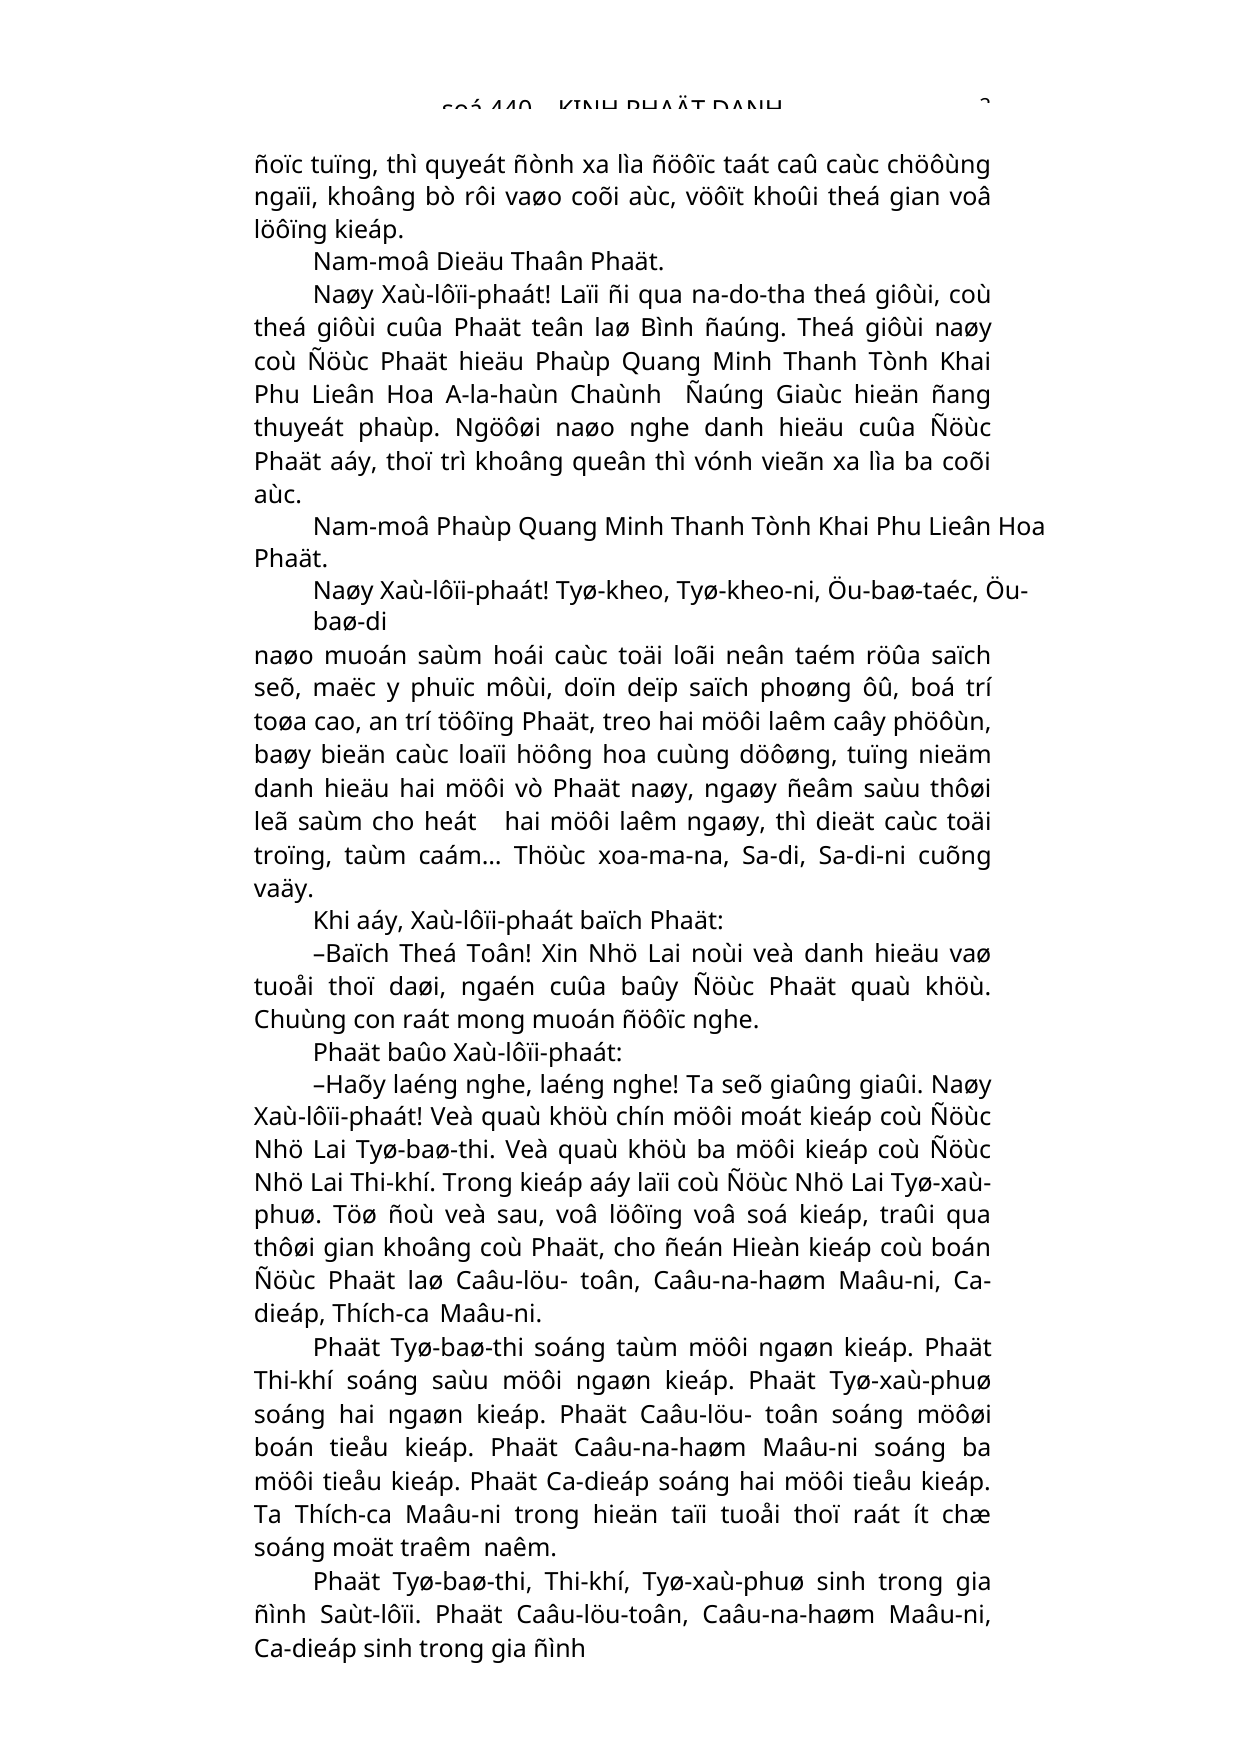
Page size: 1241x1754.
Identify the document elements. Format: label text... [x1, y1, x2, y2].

text Nam-moâ Dieäu Thaân Phaät. [313, 245, 1065, 277]
text naøo muoán saùm hoái caùc toäi loãi neân taém röûa saïch seõ, maëc y phuïc môùi, doïn deïp saïch phoøng ôû, boá trí toøa cao, an trí töôïng Phaät, treo hai möôi laêm caây phöôùn, baøy bieän caùc loaïi höông hoa cuùng döôøng, tuïng nieäm danh hieäu hai möôi vò Phaät naøy, ngaøy ñeâm saùu thôøi leã saùm cho heát hai möôi laêm ngaøy, thì dieät caùc toäi troïng, taùm caám… Thöùc xoa-ma-na, Sa-di, Sa-di-ni cuõng vaäy. [254, 637, 992, 905]
text Phaät Tyø-baø-thi soáng taùm möôi ngaøn kieáp. Phaät Thi-khí soáng saùu möôi ngaøn kieáp. Phaät Tyø-xaù-phuø soáng hai ngaøn kieáp. Phaät Caâu-löu- toân soáng möôøi boán tieåu kieáp. Phaät Caâu-na-haøm Maâu-ni soáng ba möôi tieåu kieáp. Phaät Ca-dieáp soáng hai möôi tieåu kieáp. Ta Thích-ca Maâu-ni trong hieän taïi tuoåi thoï raát ít chæ soáng moät traêm naêm. [254, 1330, 992, 1564]
text Nam-moâ Phaùp Quang Minh Thanh Tònh Khai Phu Lieân Hoa [313, 511, 1065, 542]
text Phaät baûo Xaù-lôïi-phaát: [313, 1036, 1065, 1067]
text –Haõy laéng nghe, laéng nghe! Ta seõ giaûng giaûi. Naøy Xaù-lôïi-phaát! Veà quaù khöù chín möôi moát kieáp coù Ñöùc Nhö Lai Tyø-baø-thi. Veà quaù khöù ba möôi kieáp coù Ñöùc Nhö Lai Thi-khí. Trong kieáp aáy laïi coù Ñöùc Nhö Lai Tyø-xaù-phuø. Töø ñoù veà sau, voâ löôïng voâ soá kieáp, traûi qua thôøi gian khoâng coù Phaät, cho ñeán Hieàn kieáp coù boán Ñöùc Phaät laø Caâu-löu- toân, Caâu-na-haøm Maâu-ni, Ca-dieáp, Thích-ca Maâu-ni. [254, 1068, 992, 1329]
text Phaät Tyø-baø-thi, Thi-khí, Tyø-xaù-phuø sinh trong gia ñình Saùt-lôïi. Phaät Caâu-löu-toân, Caâu-na-haøm Maâu-ni, Ca-dieáp sinh trong gia ñình [254, 1564, 992, 1664]
text Naøy Xaù-lôïi-phaát! Laïi ñi qua na-do-tha theá giôùi, coù theá giôùi cuûa Phaät teân laø Bình ñaúng. Theá giôùi naøy coù Ñöùc Phaät hieäu Phaùp Quang Minh Thanh Tònh Khai Phu Lieân Hoa A-la-haùn Chaùnh Ñaúng Giaùc hieän ñang thuyeát phaùp. Ngöôøi naøo nghe danh hieäu cuûa Ñöùc Phaät aáy, thoï trì khoâng queân thì vónh vieãn xa lìa ba coõi aùc. [254, 277, 992, 511]
text –Baïch Theá Toân! Xin Nhö Lai noùi veà danh hieäu vaø tuoåi thoï daøi, ngaén cuûa baûy Ñöùc Phaät quaù khöù. Chuùng con raát mong muoán ñöôïc nghe. [254, 936, 992, 1036]
text Phaät. [254, 542, 1065, 574]
text Khi aáy, Xaù-lôïi-phaát baïch Phaät: [313, 905, 1065, 936]
text ñoïc tuïng, thì quyeát ñònh xa lìa ñöôïc taát caû caùc chöôùng ngaïi, khoâng bò rôi vaøo coõi aùc, vöôït khoûi theá gian voâ löôïng kieáp. [254, 147, 992, 245]
text Naøy Xaù-lôïi-phaát! Tyø-kheo, Tyø-kheo-ni, Öu-baø-taéc, Öu-baø-di [313, 574, 1065, 637]
